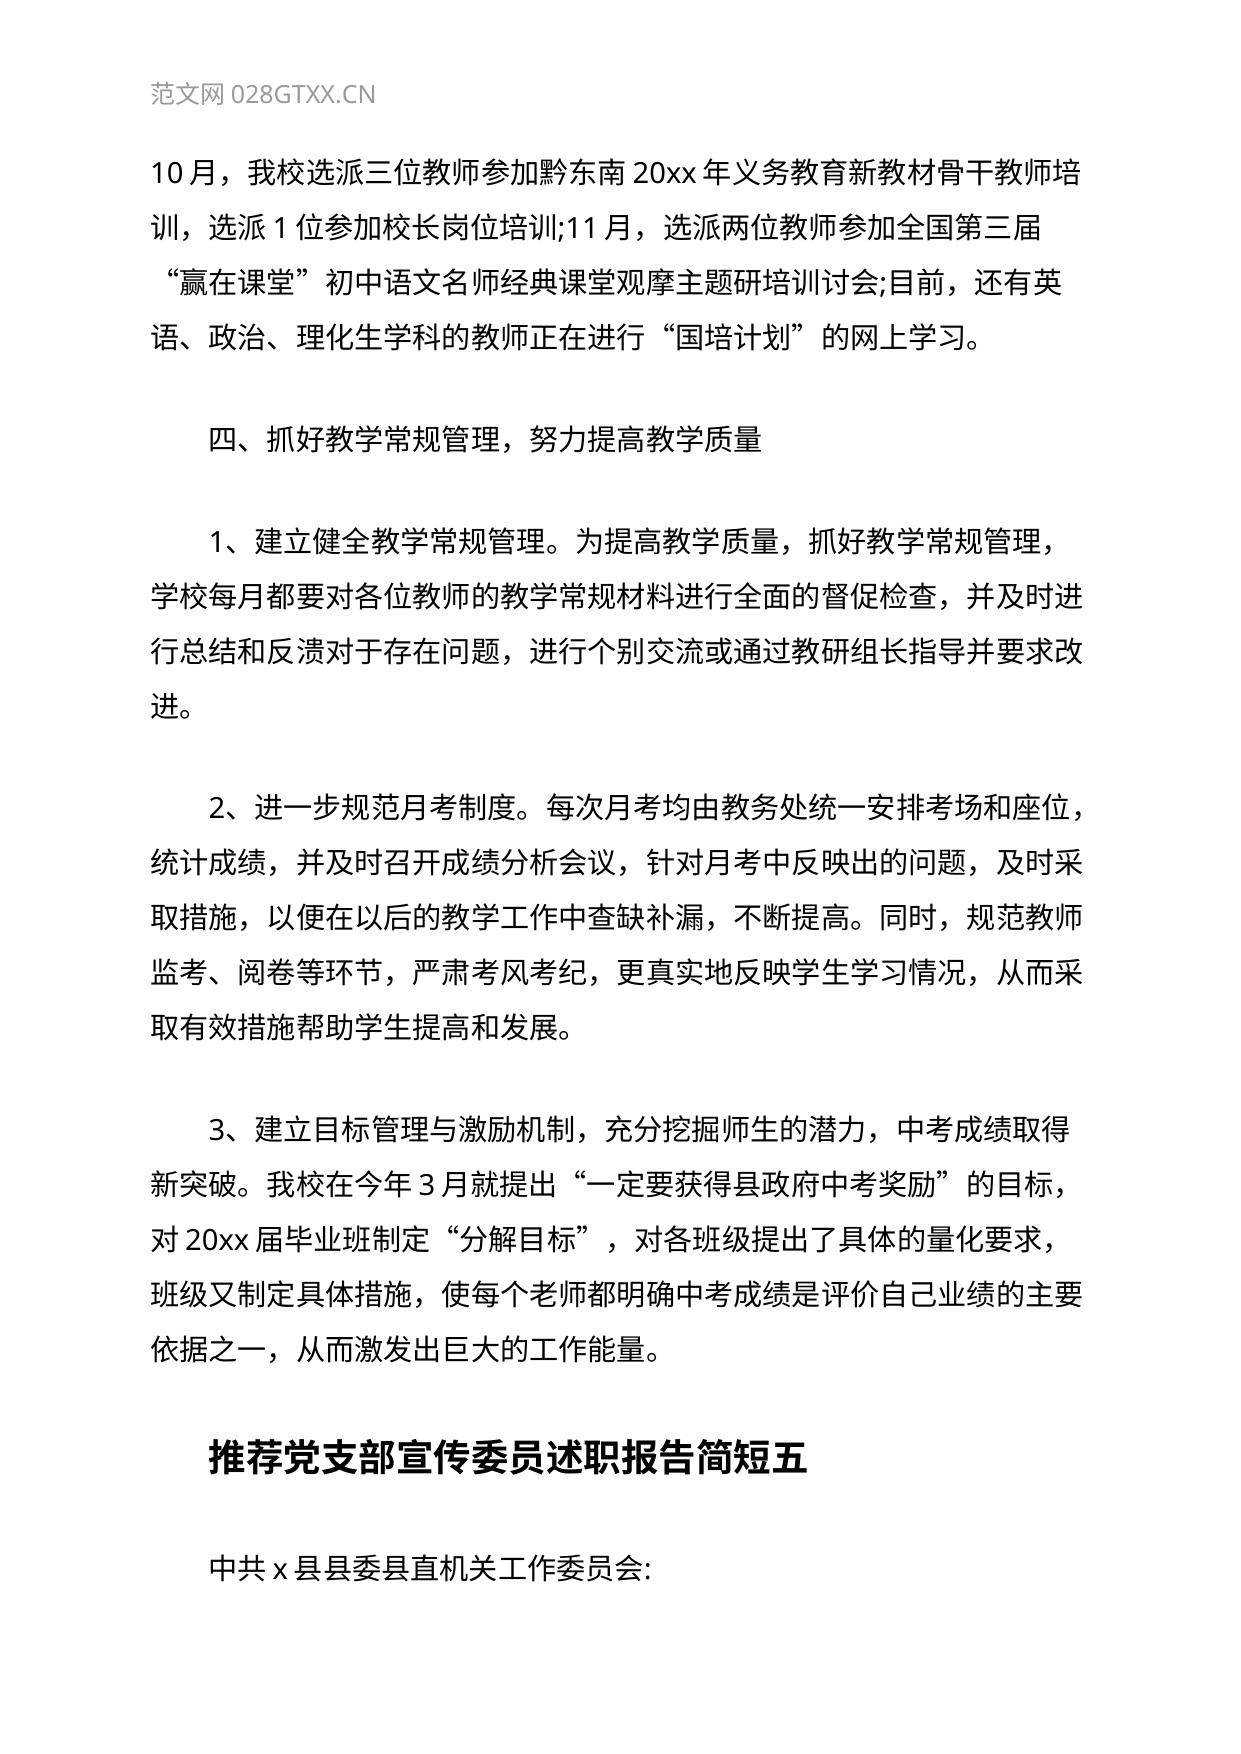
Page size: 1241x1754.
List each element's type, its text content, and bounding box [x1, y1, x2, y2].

text 四、抓好教学常规管理，努力提高教学质量 [150, 417, 1090, 459]
text 推荐党支部宣传委员述职报告简短五 [150, 1428, 1090, 1482]
text 中共x县县委县直机关工作委员会: [150, 1546, 1090, 1588]
text 1、建立健全教学常规管理。为提高教学质量，抓好教学常规管理，学校每月都要对各位教师的教学常规材料进行全面的督促检查，并及时进行总结和反溃对于存在问题，进行个别交流或通过教研组长指导并要求改进。 [150, 518, 1090, 726]
text 2、进一步规范月考制度。每次月考均由教务处统一安排考场和座位，统计成绩，并及时召开成绩分析会议，针对月考中反映出的问题，及时采取措施，以便在以后的教学工作中查缺补漏，不断提高。同时，规范教师监考、阅卷等环节，严肃考风考纪，更真实地反映学生学习情况，从而采取有效措施帮助学生提高和发展。 [150, 785, 1090, 1047]
text 3、建立目标管理与激励机制，充分挖掘师生的潜力，中考成绩取得新突破。我校在今年3月就提出“一定要获得县政府中考奖励”的目标，对20xx届毕业班制定“分解目标”，对各班级提出了具体的量化要求，班级又制定具体措施，使每个老师都明确中考成绩是评价自己业绩的主要依据之一，从而激发出巨大的工作能量。 [150, 1107, 1090, 1369]
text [150, 150, 1090, 357]
